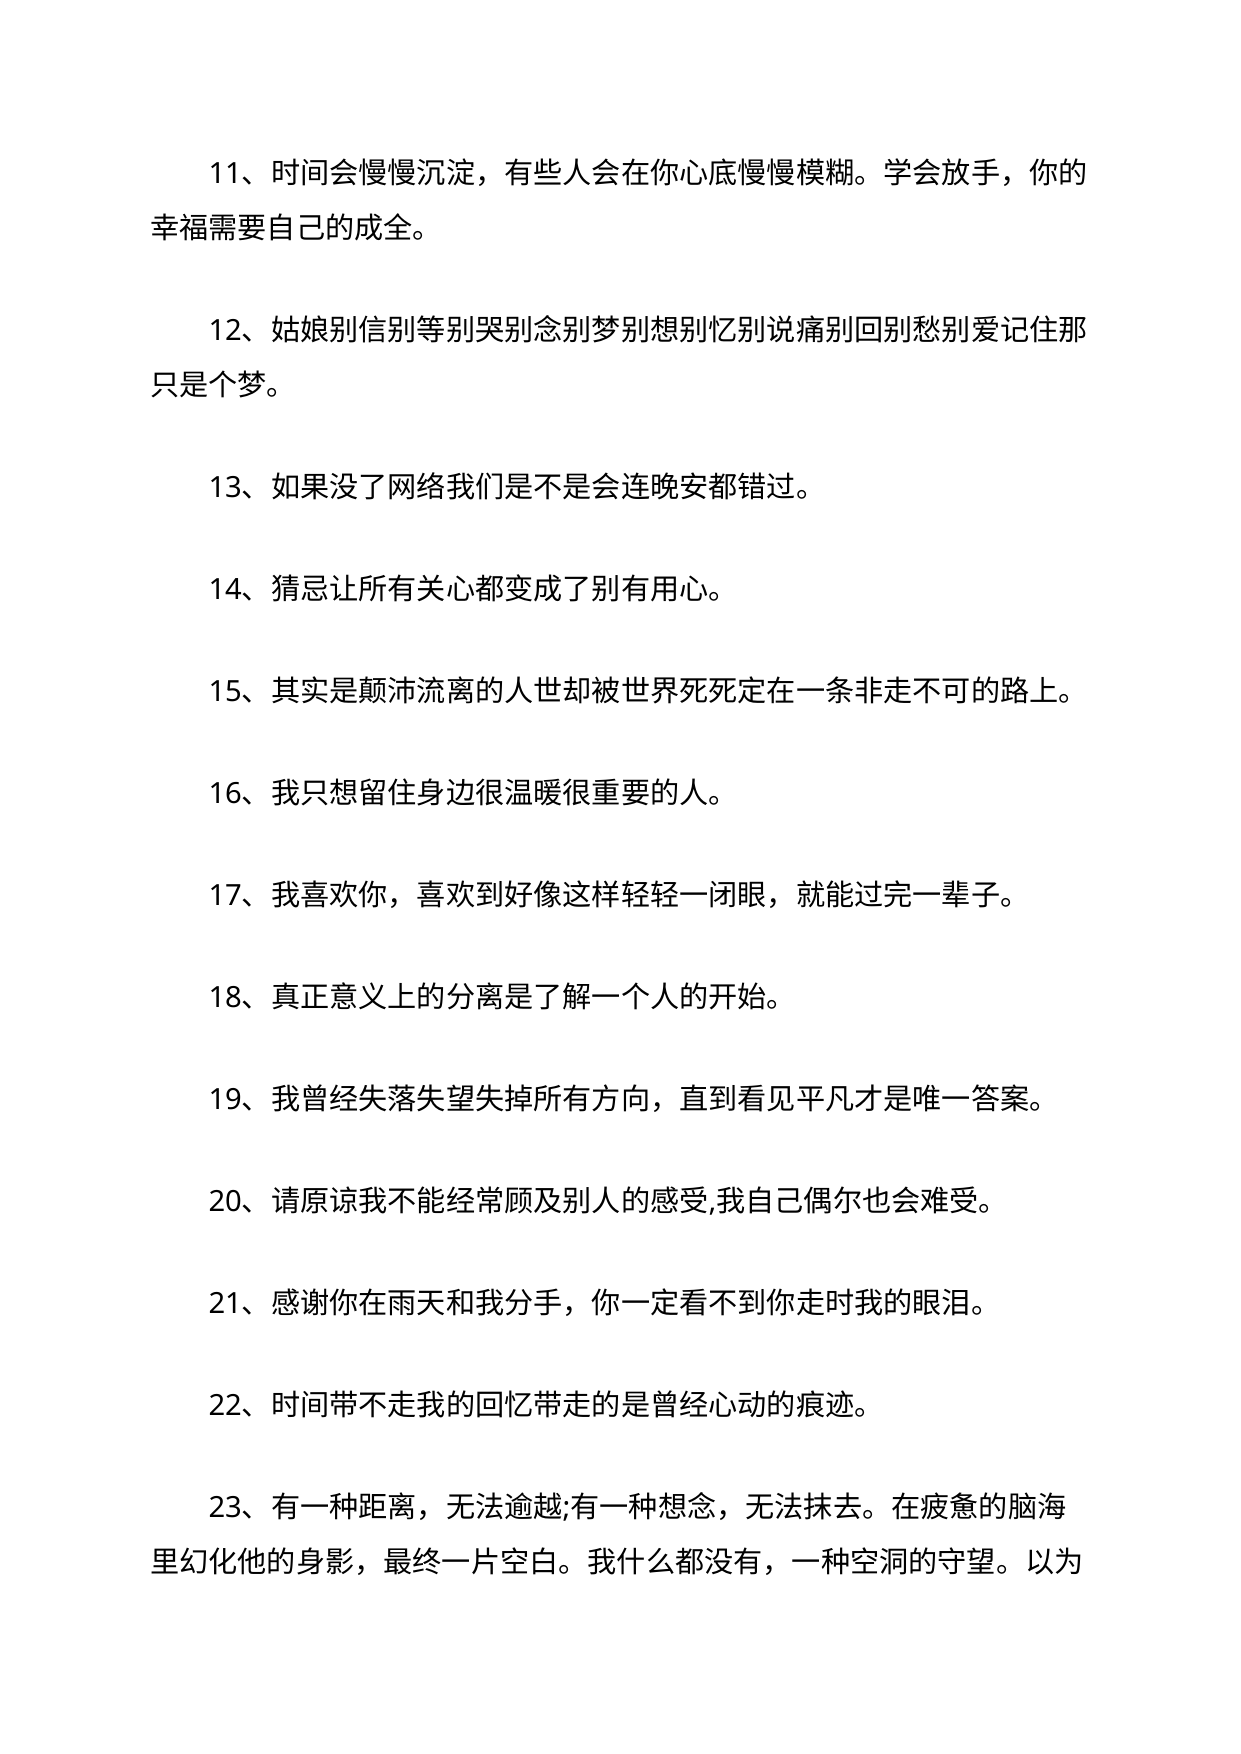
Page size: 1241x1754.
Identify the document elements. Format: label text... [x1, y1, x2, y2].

text 17、我喜欢你，喜欢到好像这样轻轻一闭眼，就能过完一辈子。 [150, 871, 1090, 914]
text 21、感谢你在雨天和我分手，你一定看不到你走时我的眼泪。 [150, 1279, 1090, 1322]
text 14、猜忌让所有关心都变成了别有用心。 [150, 566, 1090, 608]
text 16、我只想留住身边很温暖很重要的人。 [150, 769, 1090, 812]
text 20、请原谅我不能经常顾及别人的感受,我自己偶尔也会难受。 [150, 1177, 1090, 1220]
text 13、如果没了网络我们是不是会连晚安都错过。 [150, 463, 1090, 506]
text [150, 1483, 1090, 1581]
text 19、我曾经失落失望失掉所有方向，直到看见平凡才是唯一答案。 [150, 1075, 1090, 1118]
text 15、其实是颠沛流离的人世却被世界死死定在一条非走不可的路上。 [150, 667, 1090, 710]
text 12、姑娘别信别等别哭别念别梦别想别忆别说痛别回别愁别爱记住那只是个梦。 [150, 307, 1090, 404]
text 11、时间会慢慢沉淀，有些人会在你心底慢慢模糊。学会放手，你的幸福需要自己的成全。 [150, 150, 1090, 247]
text 22、时间带不走我的回忆带走的是曾经心动的痕迹。 [150, 1381, 1090, 1424]
text 18、真正意义上的分离是了解一个人的开始。 [150, 973, 1090, 1016]
